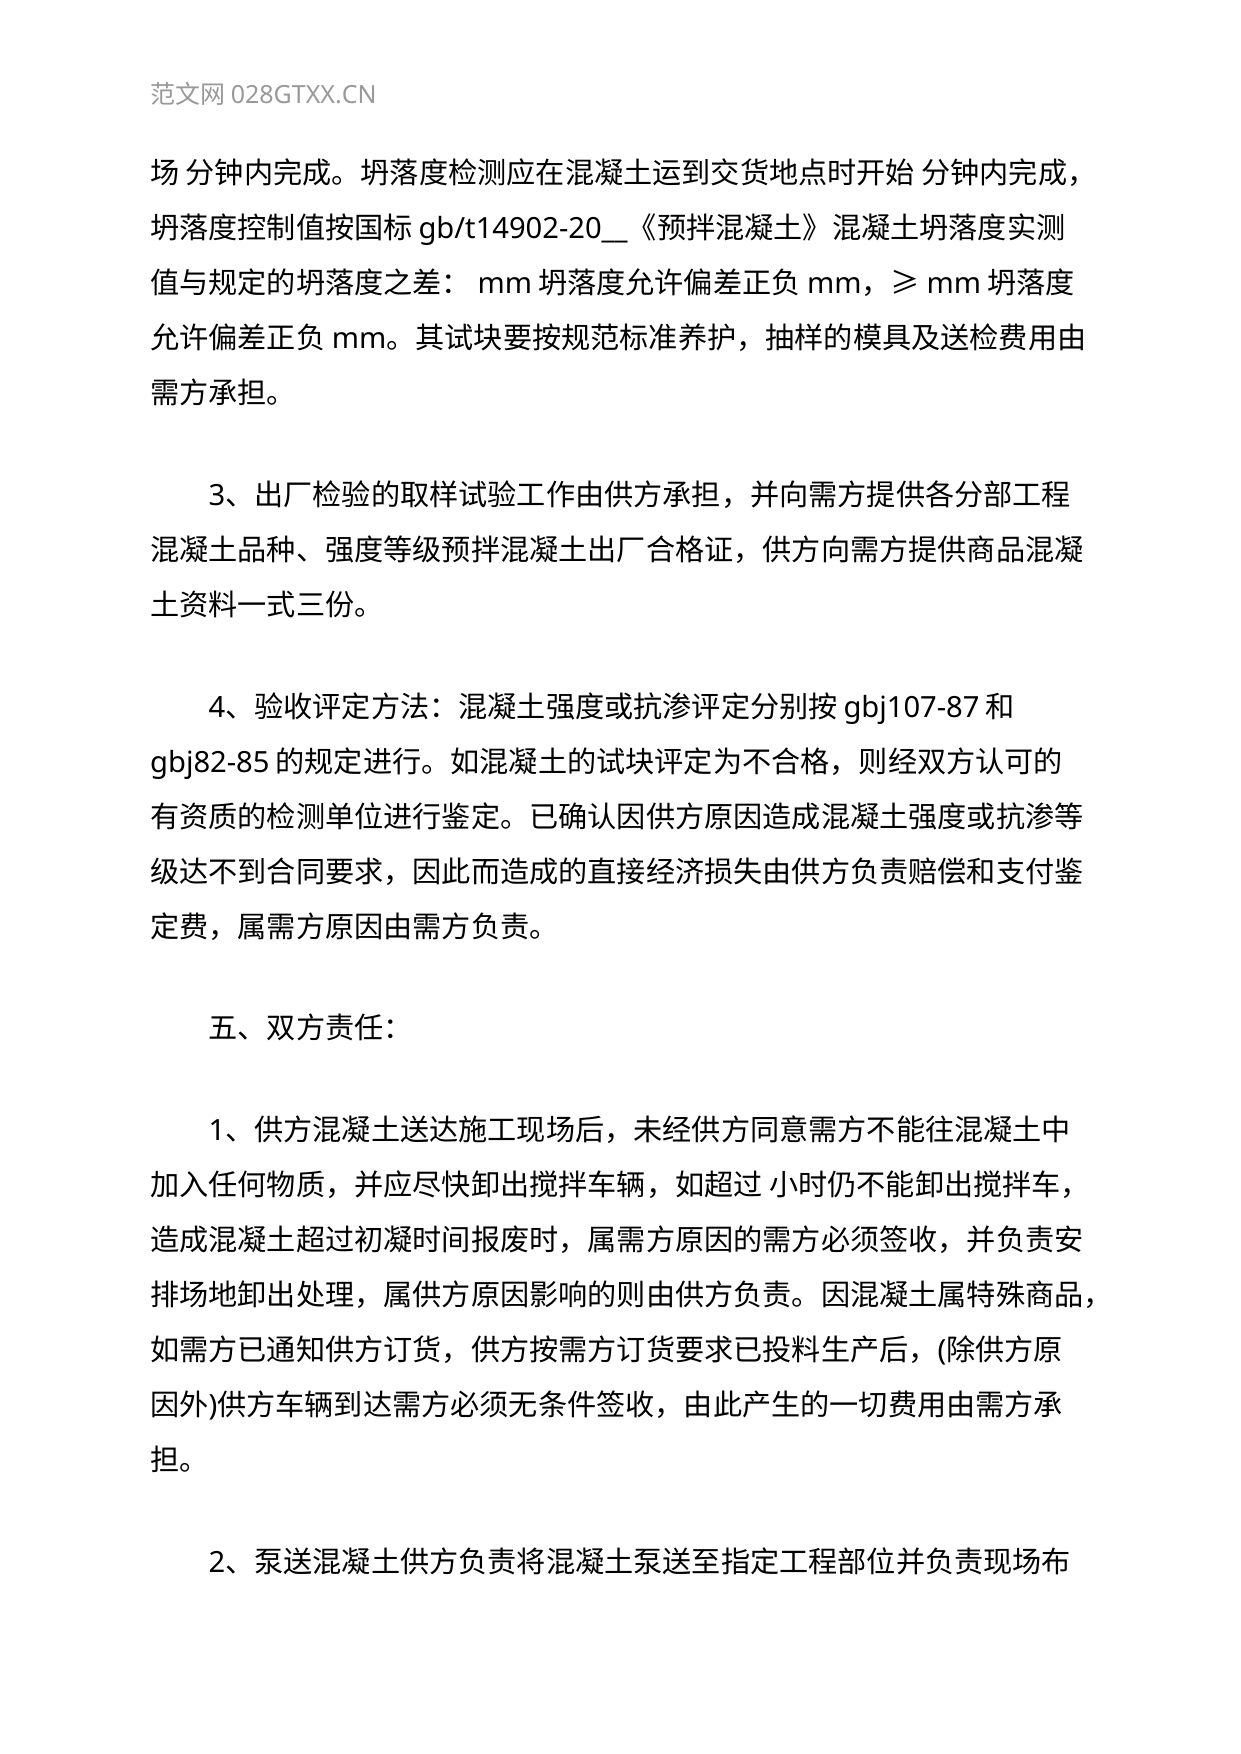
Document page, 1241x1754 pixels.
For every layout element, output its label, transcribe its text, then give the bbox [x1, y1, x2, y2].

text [150, 1538, 1090, 1581]
text 4、验收评定方法：混凝土强度或抗渗评定分别按gbj107-87和gbj82-85的规定进行。如混凝土的试块评定为不合格，则经双方认可的有资质的检测单位进行鉴定。已确认因供方原因造成混凝土强度或抗渗等级达不到合同要求，因此而造成的直接经济损失由供方负责赔偿和支付鉴定费，属需方原因由需方负责。 [150, 683, 1090, 945]
text 1、供方混凝土送达施工现场后，未经供方同意需方不能往混凝土中加入任何物质，并应尽快卸出搅拌车辆，如超过 小时仍不能卸出搅拌车，造成混凝土超过初凝时间报废时，属需方原因的需方必须签收，并负责安排场地卸出处理，属供方原因影响的则由供方负责。因混凝土属特殊商品，如需方已通知供方订货，供方按需方订货要求已投料生产后，(除供方原因外)供方车辆到达需方必须无条件签收，由此产生的一切费用由需方承担。 [150, 1107, 1090, 1479]
text 3、出厂检验的取样试验工作由供方承担，并向需方提供各分部工程混凝土品种、强度等级预拌混凝土出厂合格证，供方向需方提供商品混凝土资料一式三份。 [150, 472, 1090, 624]
text 五、双方责任： [150, 1005, 1090, 1047]
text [150, 150, 1090, 412]
